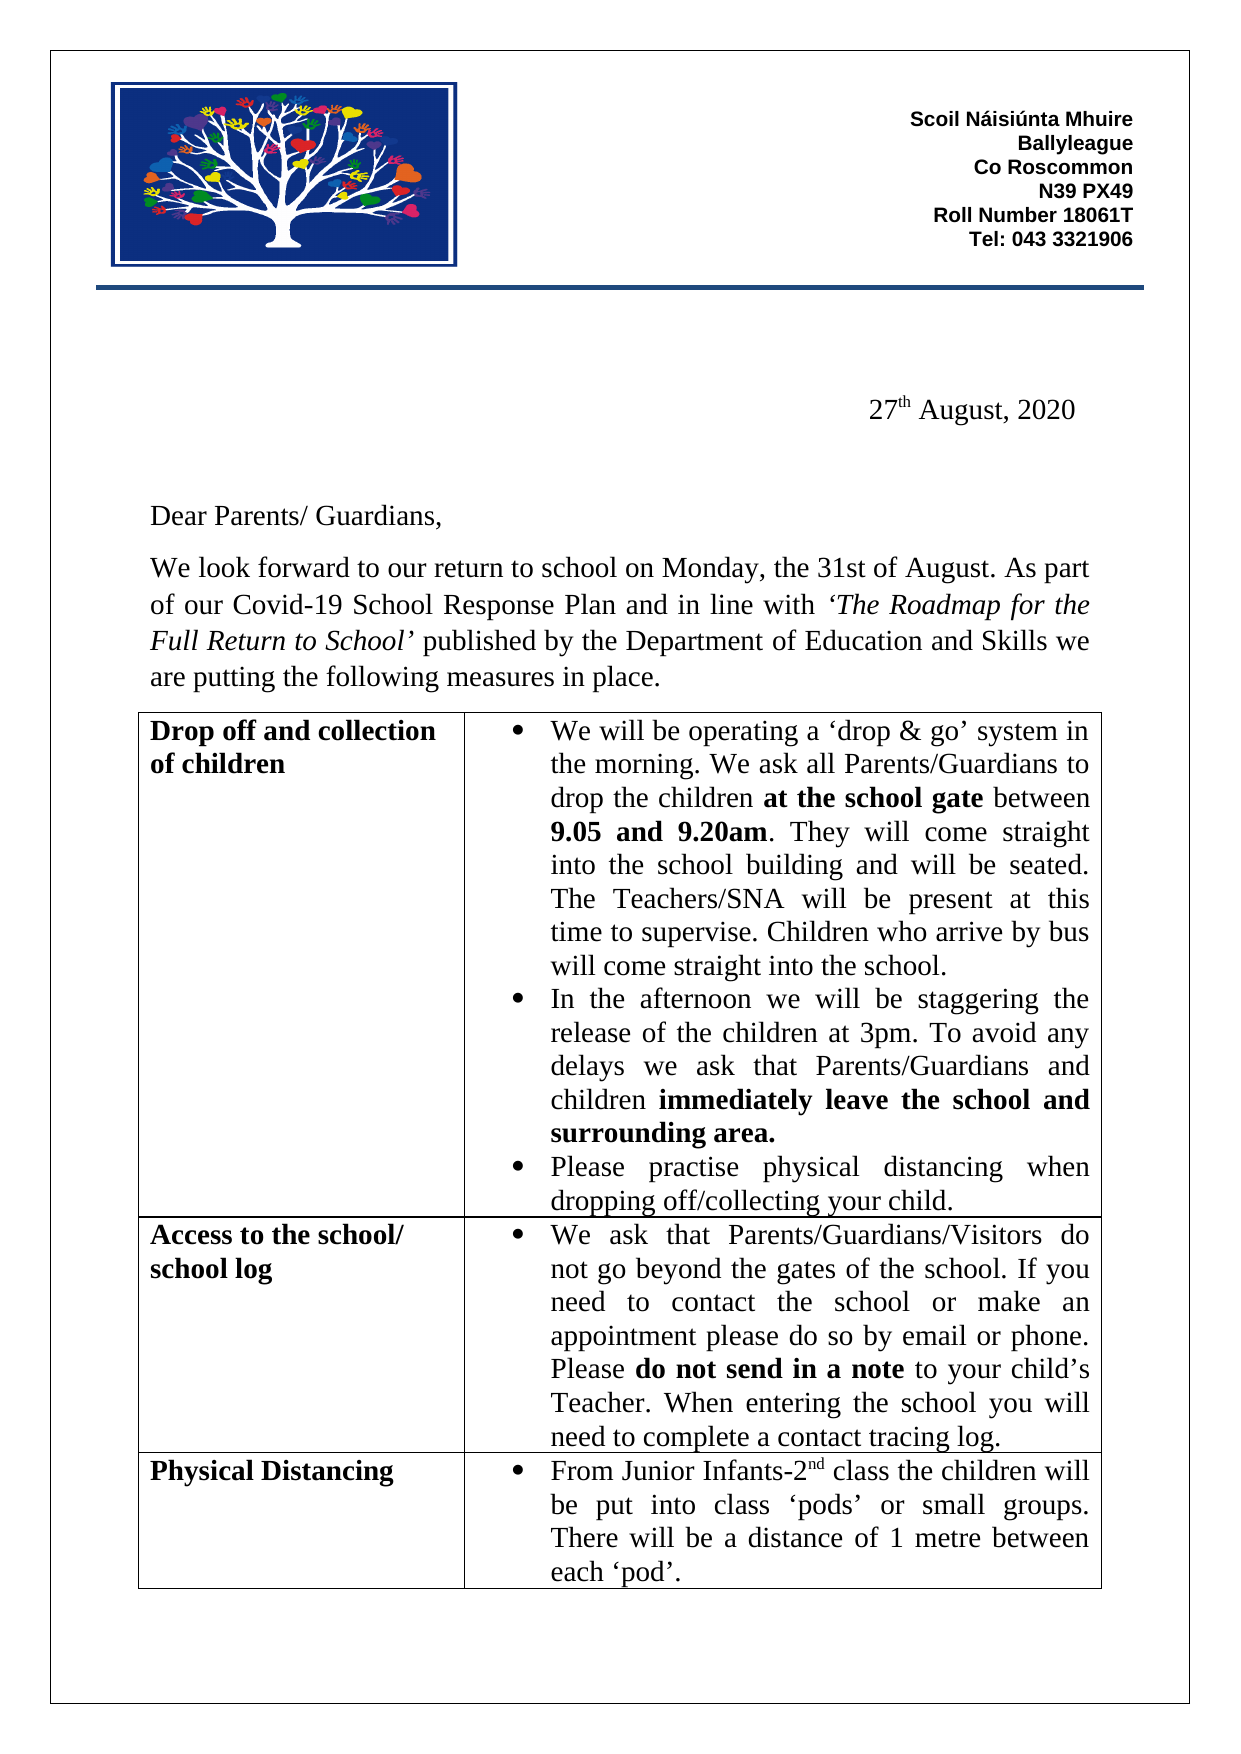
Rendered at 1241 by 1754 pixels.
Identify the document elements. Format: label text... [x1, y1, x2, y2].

text Dear Parents/ Guardians, [150, 498, 1090, 531]
table_cell We ask that Parents/Guardians/Visitors do not go beyond the gates of the school. If you need to contact the school or make an appointment please do so by email or phone. Please do not send in a note to your child’s Teacher. When entering the school you will need to complete a contact tracing log. [465, 1218, 1101, 1452]
table_cell Access to the school/ school log [139, 1218, 464, 1452]
table_header We will be operating a ‘drop & go’ system in the morning. We ask all Parents/Guardians to drop the children at the school gate between 9.05 and 9.20am. They will come straight into the school building and will be seated. The Teachers/SNA will be present at this time to supervise. Children who arrive by bus will come straight into the school. In the afternoon we will be staggering the release of the children at 3pm. To avoid any delays we ask that Parents/Guardians and children immediately leave the school and surrounding area. Please practise physical distancing when dropping off/collecting your child. [465, 713, 1101, 1216]
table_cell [465, 1453, 1101, 1588]
text We look forward to our return to school on Monday, the 31st of August. As part of our Covid-19 School Response Plan and in line with ‘The Roadmap for the Full Return to School’ published by the Department of Education and Skills we are putting the following measures in place. [150, 551, 1090, 693]
table_header [96, 83, 471, 285]
text 27th August, 2020 [825, 392, 1090, 426]
table_header Scoil Náisiúnta Mhuire Ballyleague Co Roscommon N39 PX49 Roll Number 18061T Tel: 043 3321906 [471, 83, 1144, 285]
table_header Drop off and collection of children [139, 713, 464, 1216]
table_cell Physical Distancing [139, 1453, 464, 1588]
